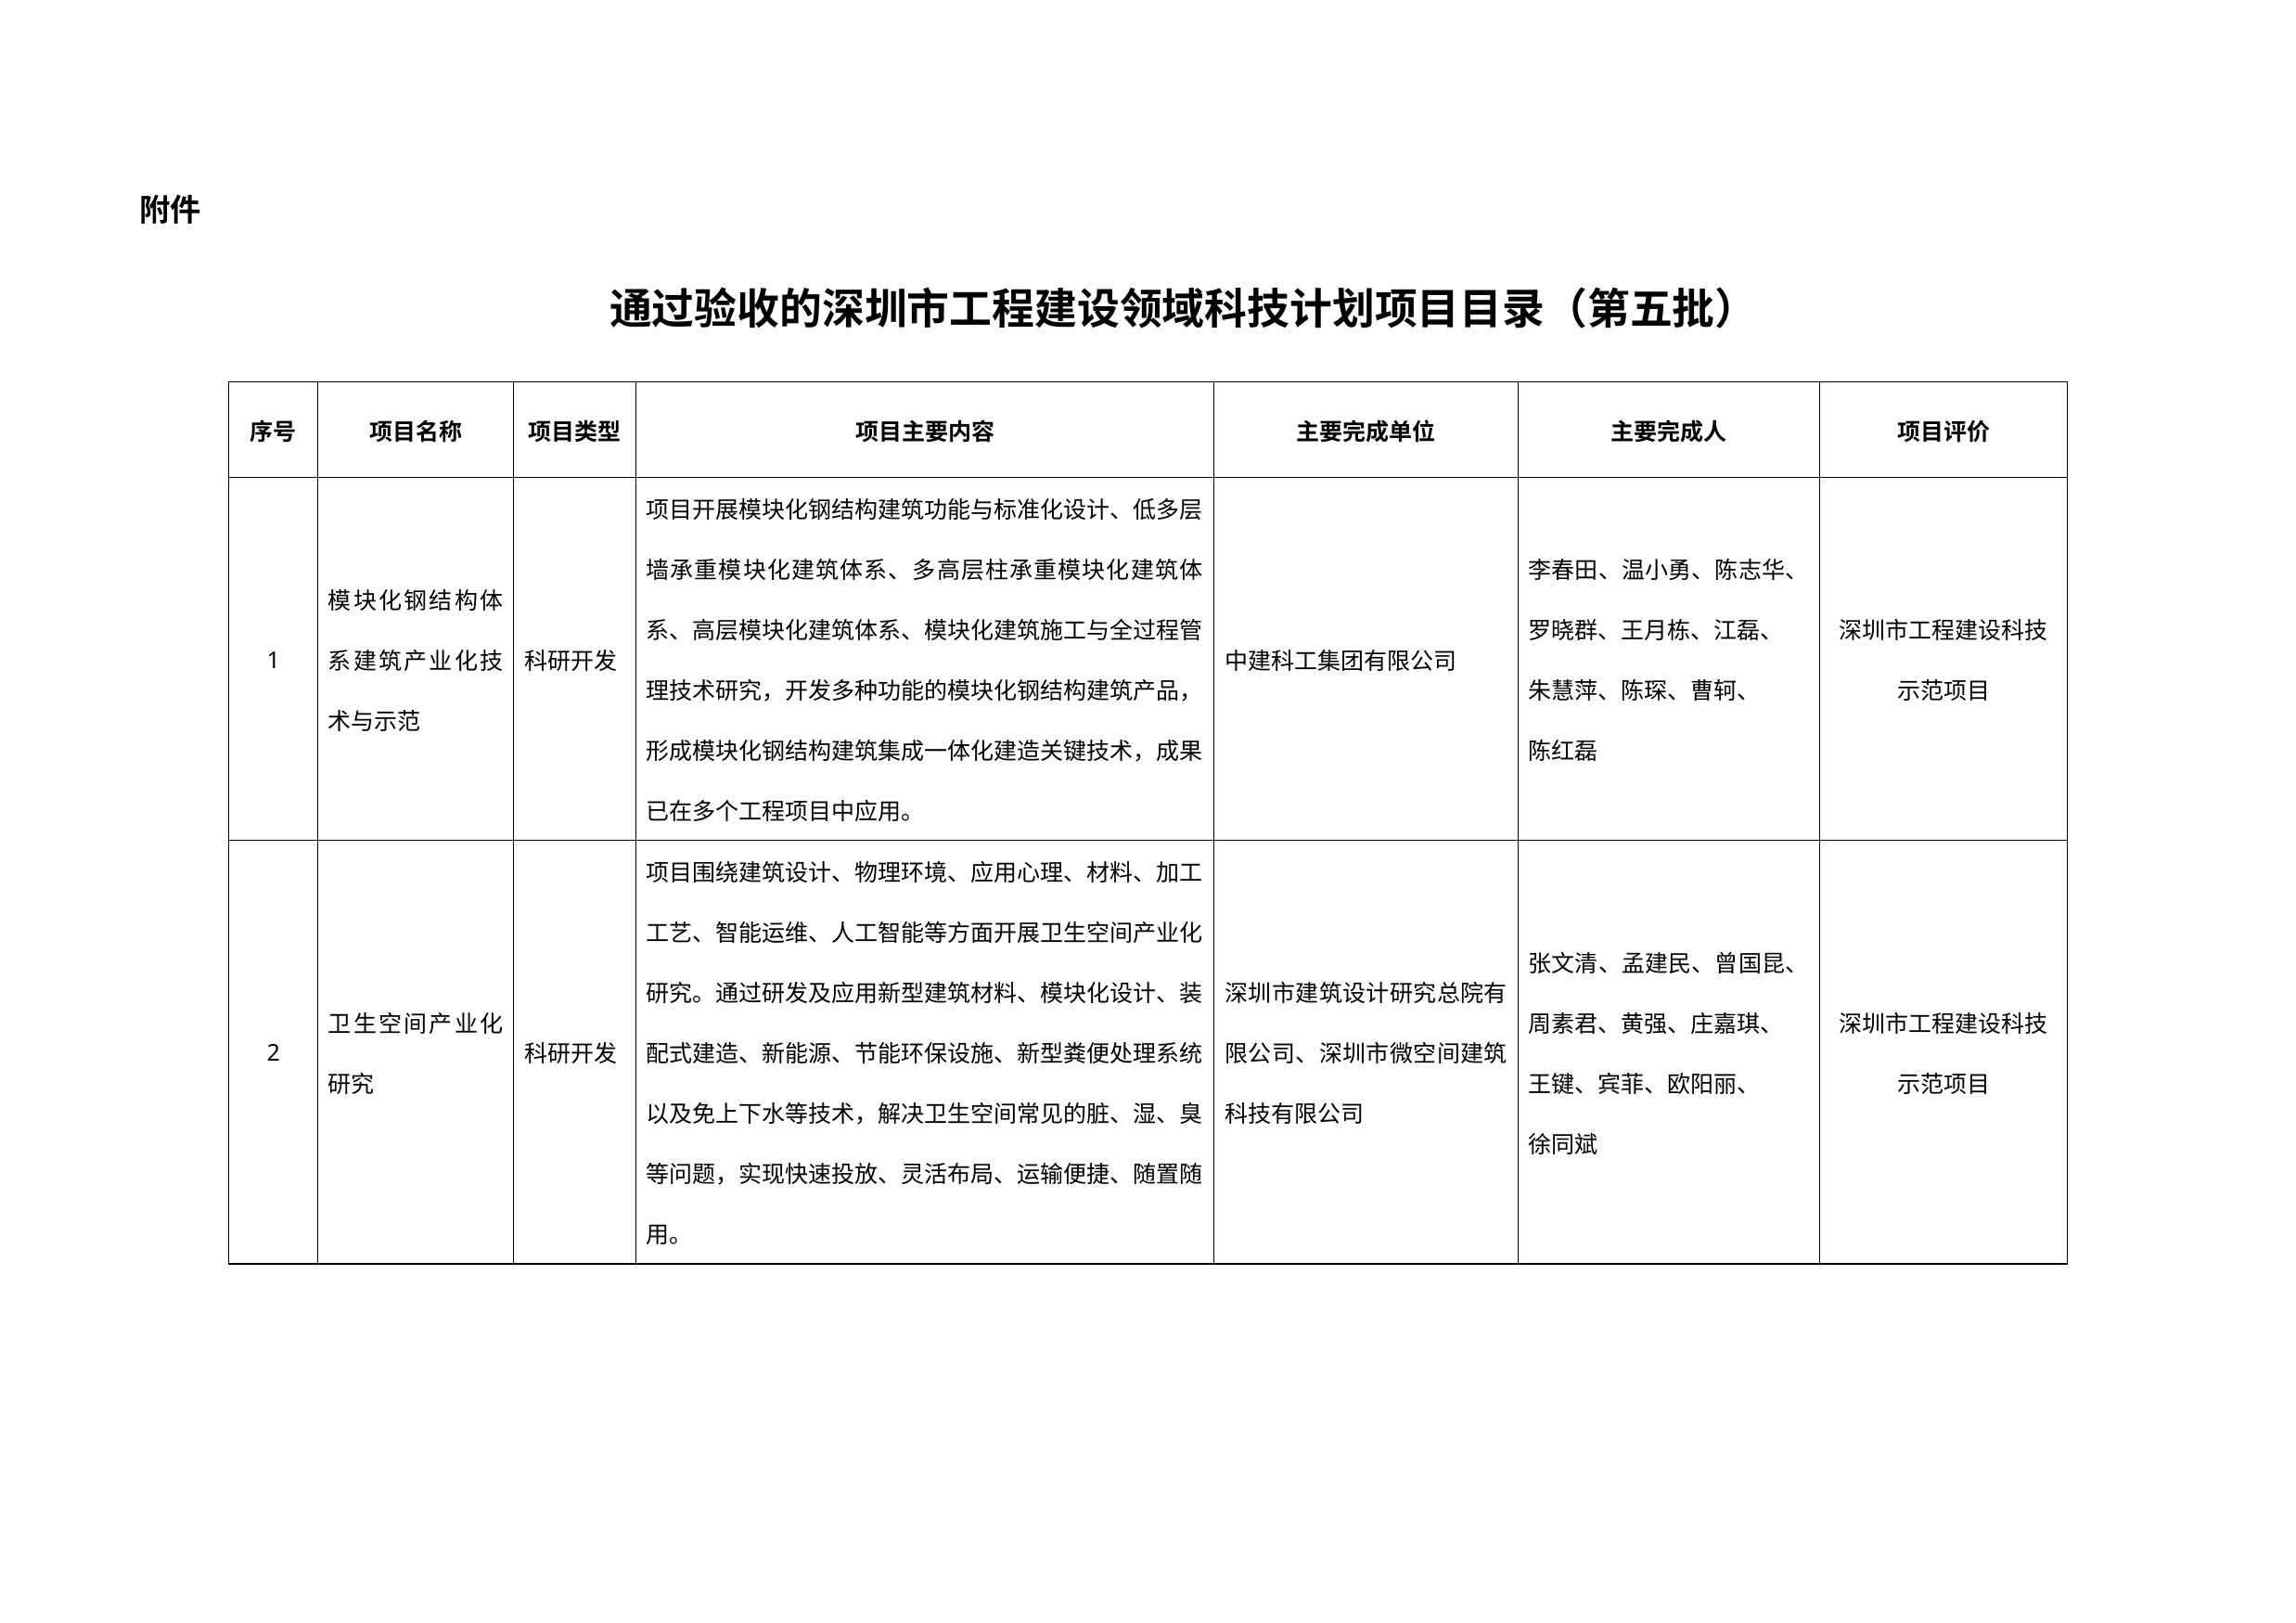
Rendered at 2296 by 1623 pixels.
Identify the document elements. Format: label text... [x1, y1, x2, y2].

table_header 主要完成单位 [1214, 382, 1518, 477]
table_cell 卫生空间产业化研究 [318, 841, 513, 1263]
table_cell 科研开发 [514, 478, 635, 840]
table_cell 2 [229, 841, 317, 1263]
table_cell 项目围绕建筑设计、物理环境、应用心理、材料、加工工艺、智能运维、人工智能等方面开展卫生空间产业化研究。通过研发及应用新型建筑材料、模块化设计、装配式建造、新能源、节能环保设施、新型粪便处理系统以及免上下水等技术，解决卫生空间常见的脏、湿、臭等问题，实现快速投放、灵活布局、运输便捷、随置随用。 [636, 841, 1213, 1263]
table_cell 深圳市建筑设计研究总院有限公司、深圳市微空间建筑科技有限公司 [1214, 841, 1518, 1263]
table_cell 深圳市工程建设科技示范项目 [1820, 478, 2067, 840]
table_header 项目类型 [514, 382, 635, 477]
text 通过验收的深圳市工程建设领域科技计划项目目录（第五批） [211, 261, 2157, 351]
table_cell 中建科工集团有限公司 [1214, 478, 1518, 840]
table_cell 项目开展模块化钢结构建筑功能与标准化设计、低多层墙承重模块化建筑体系、多高层柱承重模块化建筑体系、高层模块化建筑体系、模块化建筑施工与全过程管理技术研究，开发多种功能的模块化钢结构建筑产品，形成模块化钢结构建筑集成一体化建造关键技术，成果已在多个工程项目中应用。 [636, 478, 1213, 840]
table_header 项目主要内容 [636, 382, 1213, 477]
table_cell 1 [229, 478, 317, 840]
table_cell 李春田、温小勇、陈志华、罗晓群、王月栋、江磊、 朱慧萍、陈琛、曹轲、 陈红磊 [1519, 478, 1819, 840]
table_header 项目评价 [1820, 382, 2067, 477]
table_header 序号 [229, 382, 317, 477]
table_cell 张文清、孟建民、曾国昆、周素君、黄强、庄嘉琪、 王键、宾菲、欧阳丽、 徐同斌 [1519, 841, 1819, 1263]
table_cell 模块化钢结构体系建筑产业化技术与示范 [318, 478, 513, 840]
text 附件 [139, 178, 2157, 238]
table_cell 深圳市工程建设科技示范项目 [1820, 841, 2067, 1263]
table_cell 科研开发 [514, 841, 635, 1263]
table_header 主要完成人 [1519, 382, 1819, 477]
table_header 项目名称 [318, 382, 513, 477]
